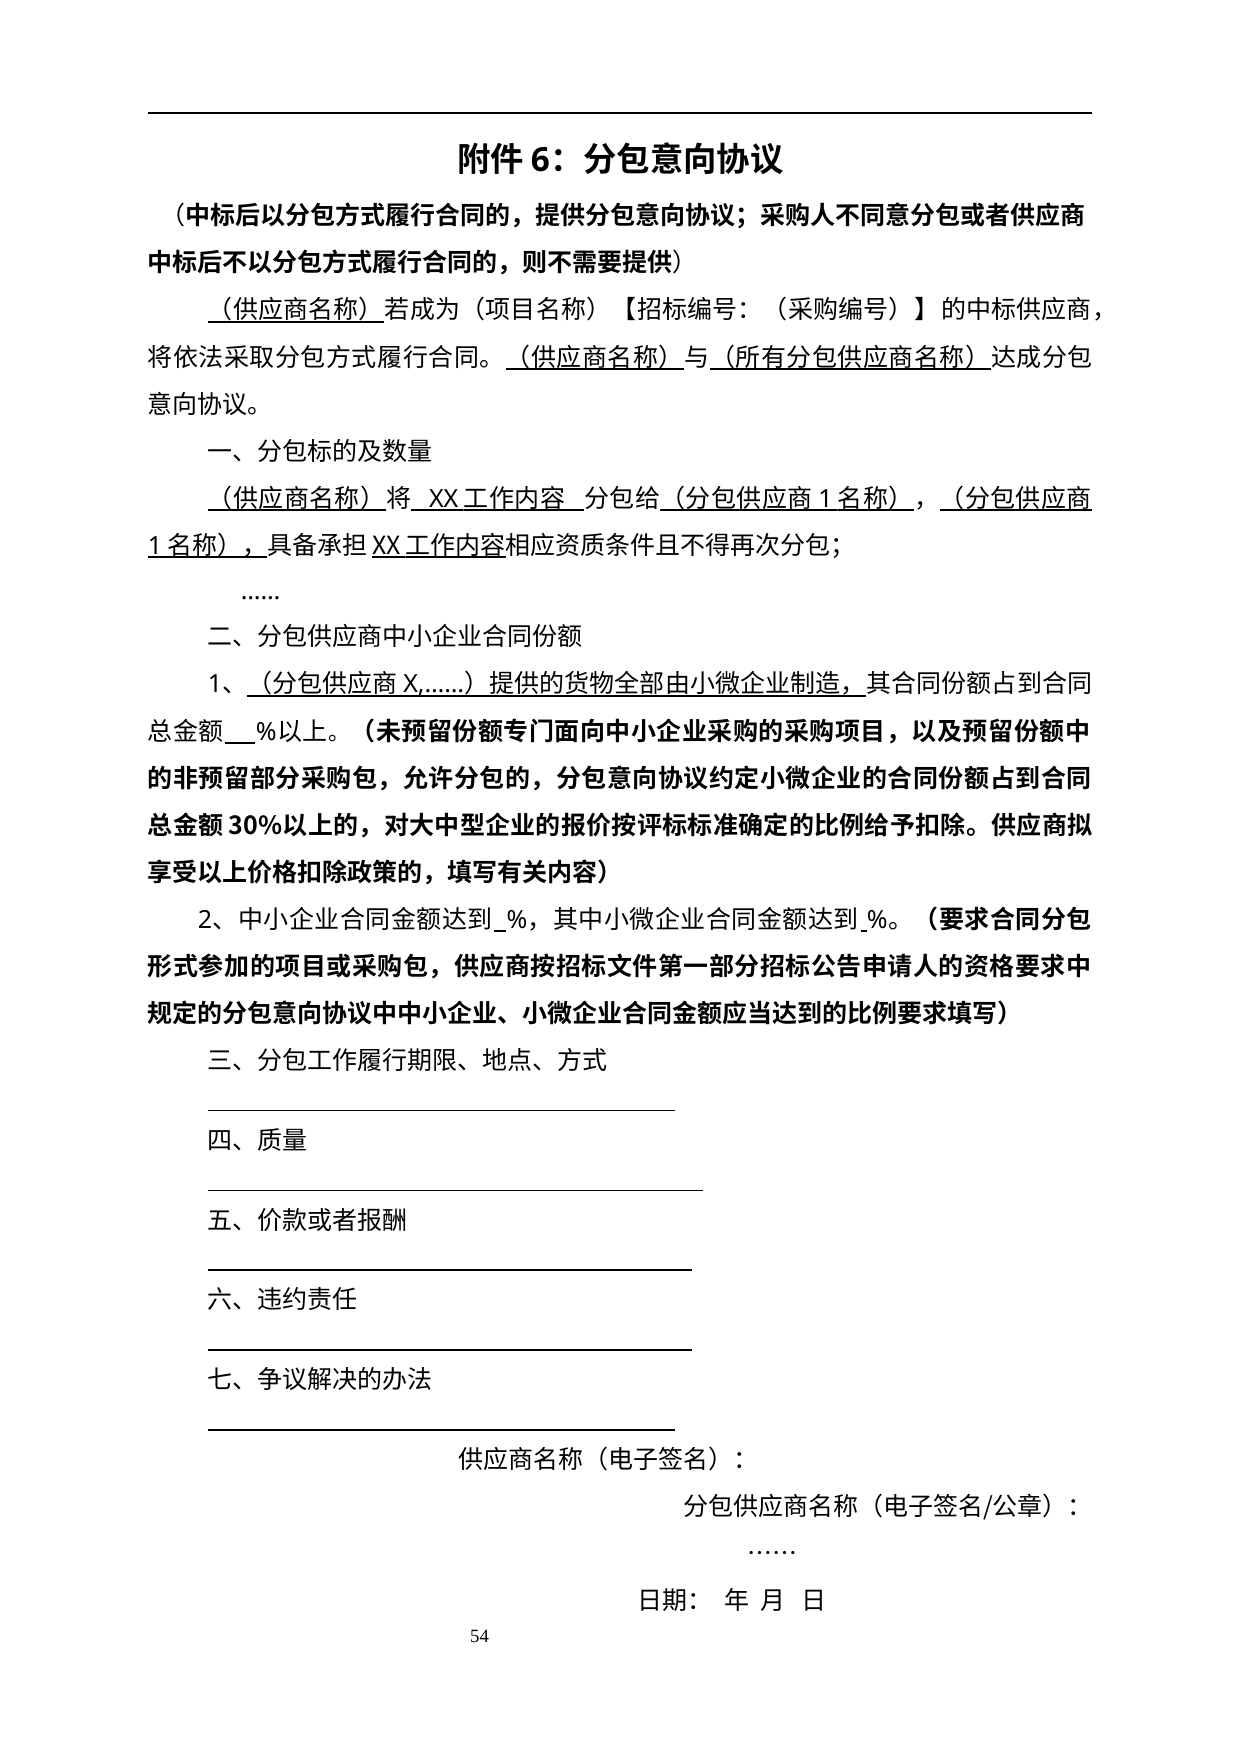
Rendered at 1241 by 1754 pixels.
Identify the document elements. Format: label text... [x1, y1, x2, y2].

text 二、分包供应商中小企业合同份额 [148, 617, 1092, 653]
text …… [148, 1534, 1092, 1570]
text 附件6：分包意向协议 [148, 133, 1092, 181]
text 三、分包工作履行期限、地点、方式 [148, 1041, 1092, 1077]
text （供应商名称）若成为（项目名称）【招标编号：（采购编号）】的中标供应商，将依法采取分包方式履行合同。（供应商名称）与（所有分包供应商名称）达成分包意向协议。 [148, 290, 1092, 420]
text （中标后以分包方式履行合同的，提供分包意向协议；采购人不同意分包或者供应商中标后不以分包方式履行合同的，则不需要提供） [148, 196, 1092, 279]
text 六、违约责任 [207, 1280, 1092, 1316]
text 一、分包标的及数量 [148, 431, 1092, 467]
text 2、中小企业合同金额达到 %，其中小微企业合同金额达到 %。（要求合同分包形式参加的项目或采购包，供应商按招标文件第一部分招标公告申请人的资格要求中规定的分包意向协议中中小企业、小微企业合同金额应当达到的比例要求填写） [148, 899, 1092, 1030]
text 五、价款或者报酬 [148, 1200, 1092, 1236]
text 供应商名称（电子签名）： [222, 1439, 1092, 1476]
text 四、质量 [148, 1120, 1092, 1157]
text 1、（分包供应商X,……）提供的货物全部由小微企业制造，其合同份额占到合同总金额 %以上。（未预留份额专门面向中小企业采购的采购项目，以及预留份额中的非预留部分采购包，允许分包的，分包意向协议约定小微企业的合同份额占到合同总金额30%以上的，对大中型企业的报价按评标标准确定的比例给予扣除。供应商拟享受以上价格扣除政策的，填写有关内容） [148, 664, 1092, 888]
text 日期： 年 月 日 [148, 1581, 1092, 1617]
text …… [217, 572, 1092, 607]
text 分包供应商名称（电子签名/公章）： [148, 1487, 1092, 1523]
text 七、争议解决的办法 [148, 1360, 1092, 1396]
text （供应商名称）将 XX工作内容 分包给（分包供应商1名称），（分包供应商1名称），具备承担XX工作内容相应资质条件且不得再次分包； [148, 478, 1092, 562]
